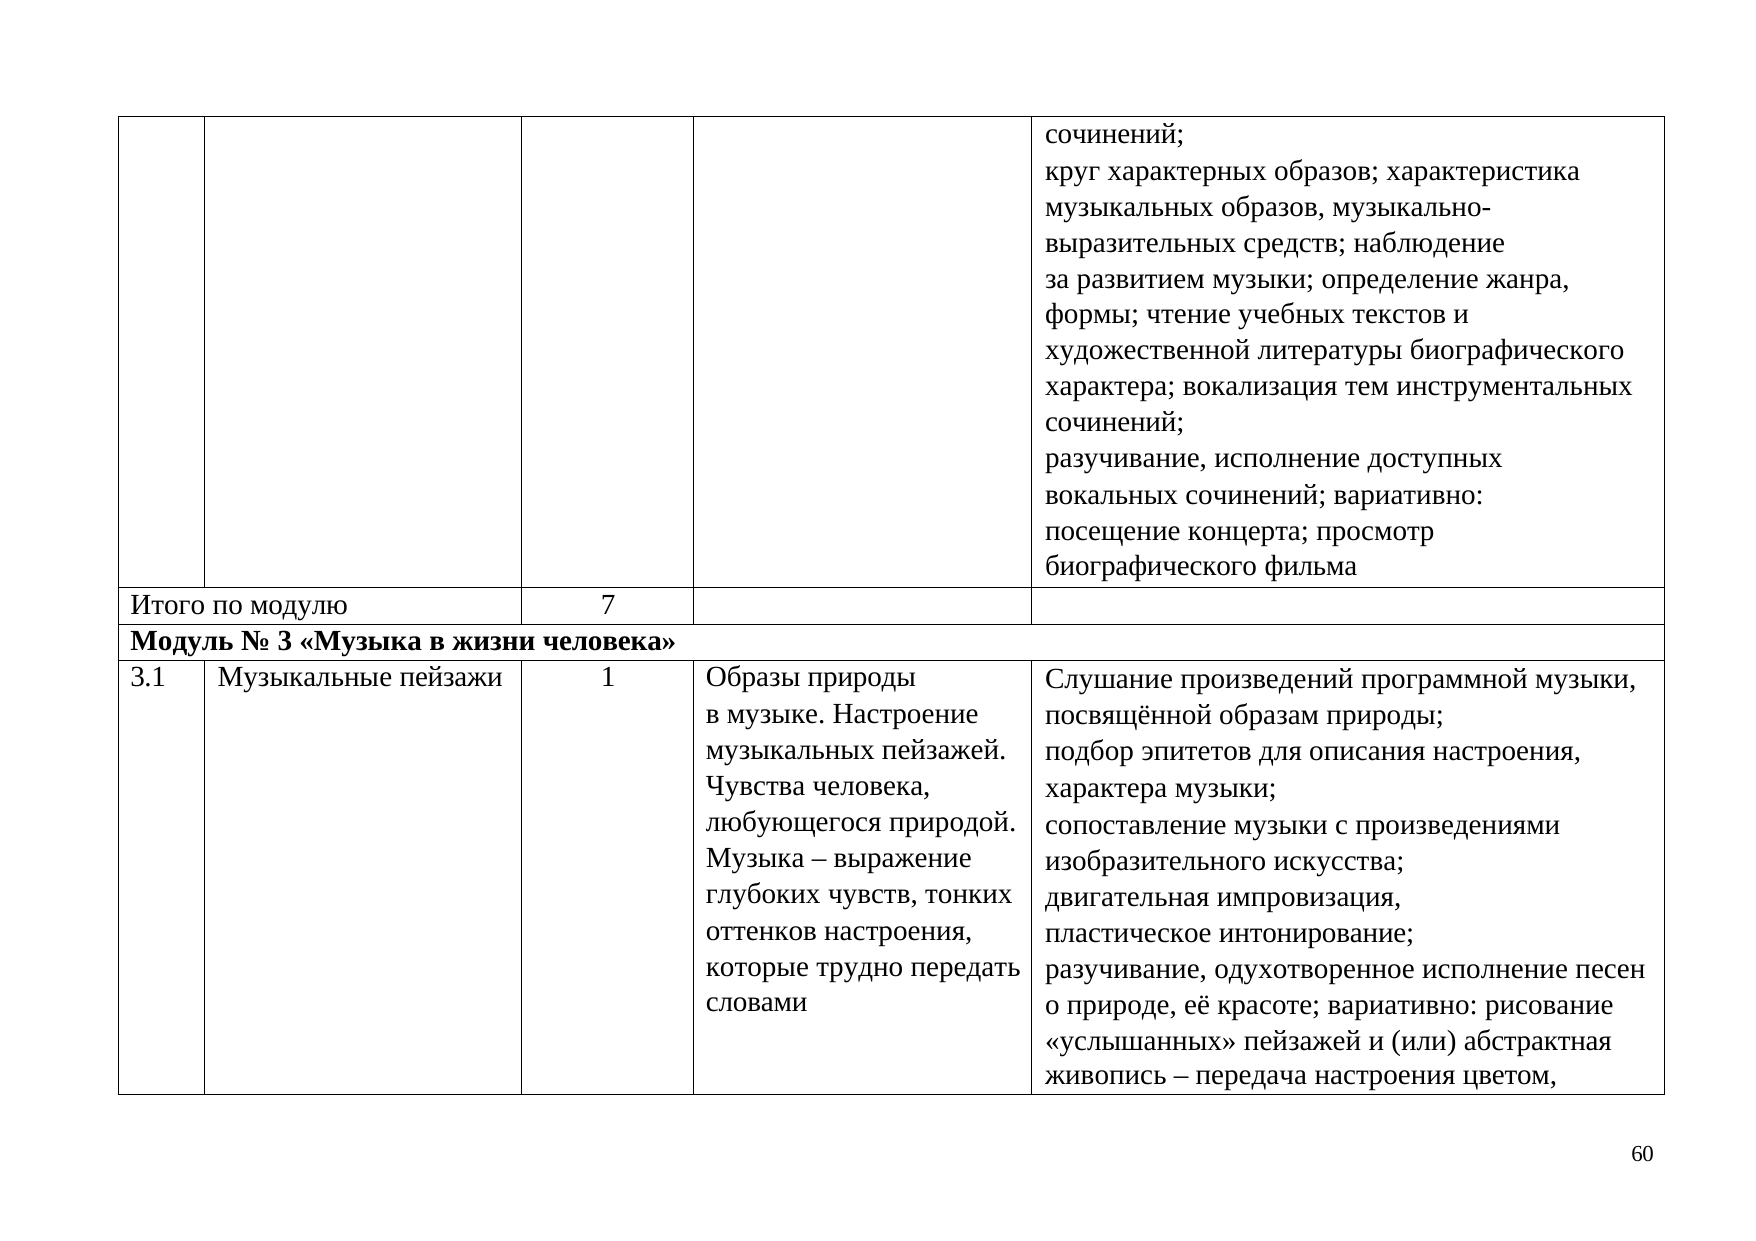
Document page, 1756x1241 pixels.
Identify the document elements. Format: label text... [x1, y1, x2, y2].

table_cell [1032, 588, 1664, 623]
table_cell Итого по модулю [119, 588, 521, 623]
table_cell Модуль № 3 «Музыка в жизни человека» [119, 625, 1664, 660]
table_cell Слушание произведений программной музыки, посвящённой образам природы; подбор эпитетов для описания настроения, характера музыки; сопоставление музыки с произведениями изобразительного искусства; двигательная импровизация, пластическое интонирование; разучивание, одухотворенное исполнение песен о природе, её красоте; вариативно: рисование «услышанных» пейзажей и (или) абстрактная живопись – передача настроения цветом, [1032, 661, 1664, 1094]
table_cell 7 [522, 588, 693, 623]
table_header [522, 117, 693, 587]
table_header [119, 117, 204, 587]
table_header [694, 117, 1031, 587]
table_header сочинений; круг характерных образов; характеристика музыкальных образов, музыкально- выразительных средств; наблюдение за развитием музыки; определение жанра, формы; чтение учебных текстов и художественной литературы биографического характера; вокализация тем инструментальных сочинений; разучивание, исполнение доступных вокальных сочинений; вариативно: посещение концерта; просмотр биографического фильма [1032, 117, 1664, 587]
table_cell [694, 588, 1031, 623]
table_cell 1 [522, 661, 693, 1094]
table_cell Музыкальные пейзажи [205, 661, 521, 1094]
table_cell Образы природы в музыке. Настроение музыкальных пейзажей. Чувства человека, любующегося природой. Музыка – выражение глубоких чувств, тонких оттенков настроения, которые трудно передать словами [694, 661, 1031, 1094]
table_cell 3.1 [119, 661, 204, 1094]
table_header [205, 117, 521, 587]
